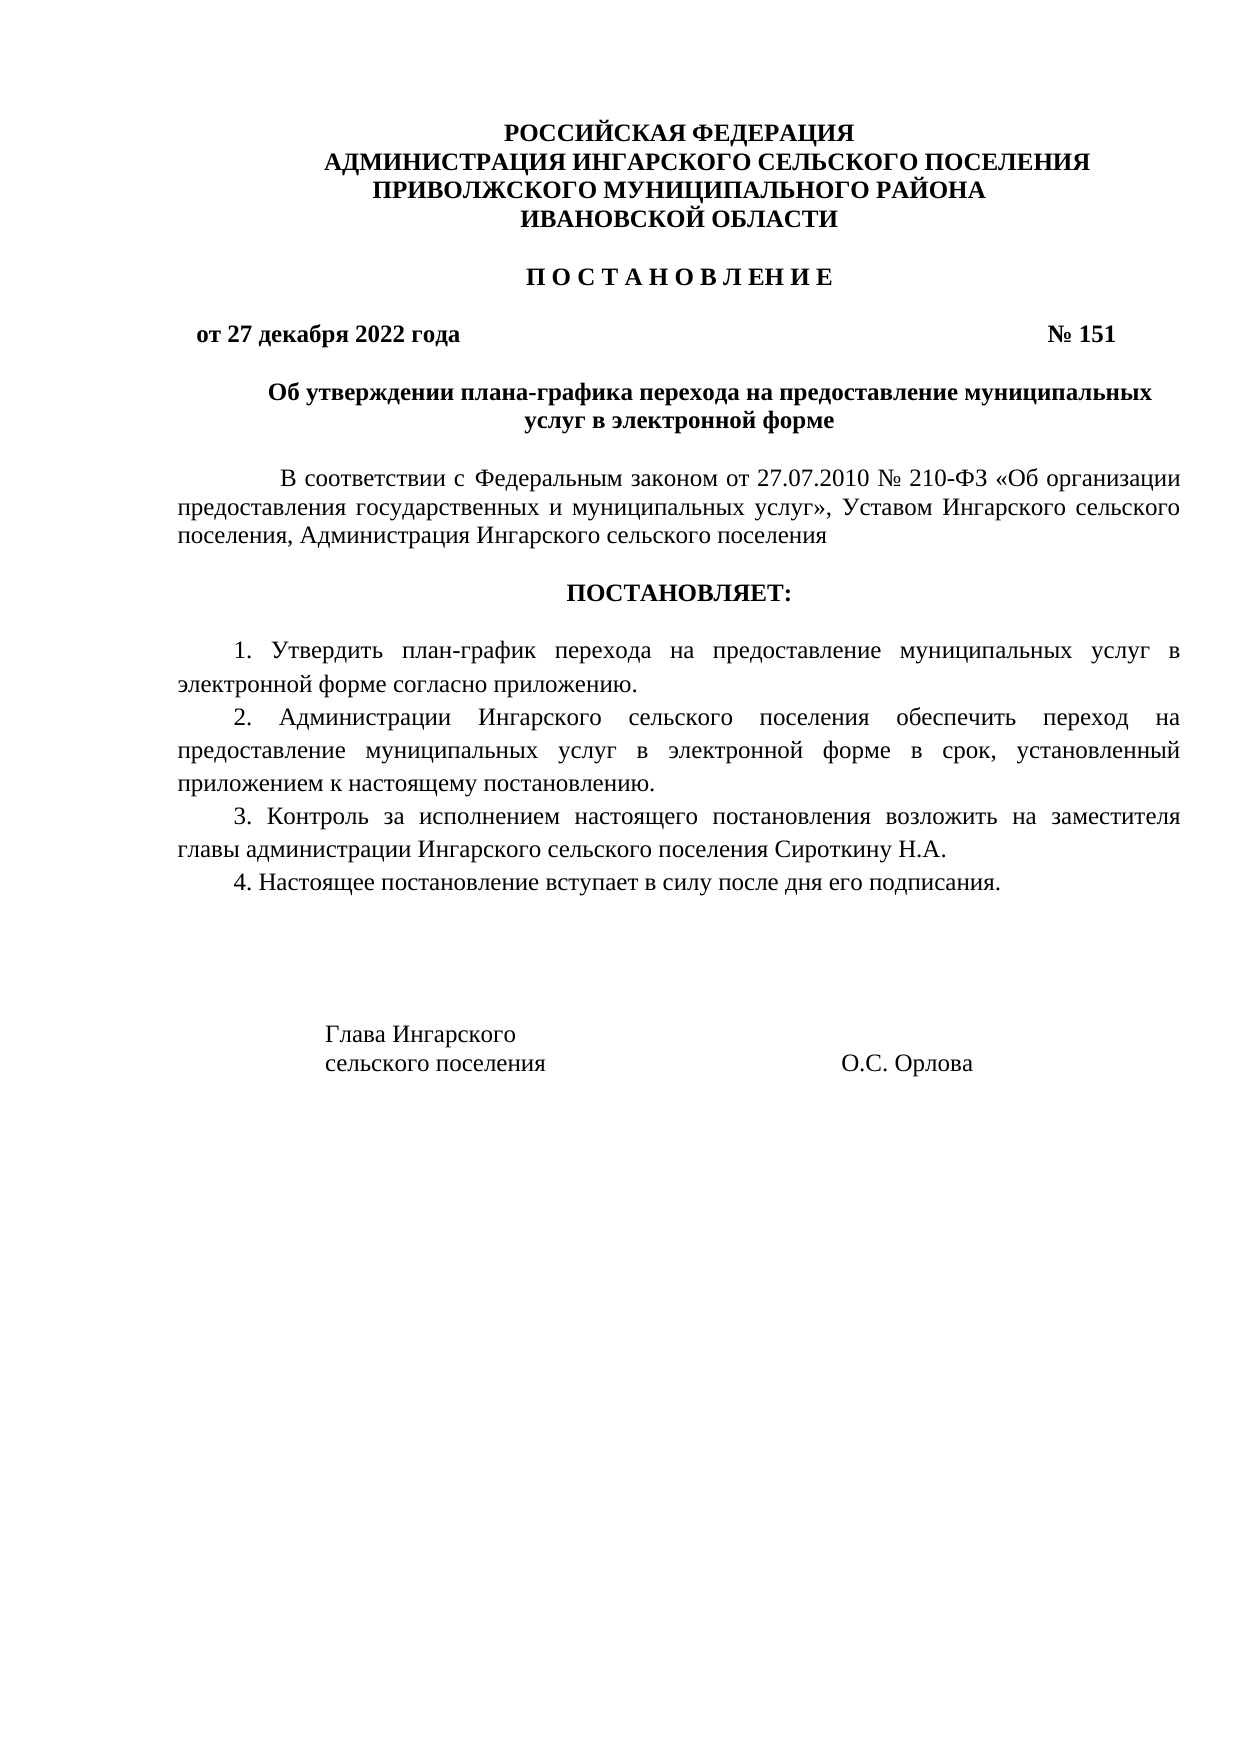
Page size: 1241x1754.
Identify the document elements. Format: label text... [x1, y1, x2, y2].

text Глава Ингарского [325, 1019, 1181, 1048]
text П О С Т А Н О В Л ЕН И Е [177, 262, 1181, 291]
text В соответствии с Федеральным законом от 27.07.2010 № 210-ФЗ «Об организации предоставления государственных и муниципальных услуг», Уставом Ингарского сельского поселения, Администрация Ингарского сельского поселения [177, 463, 1181, 549]
text АДМИНИСТРАЦИЯ ИНГАРСКОГО СЕЛЬСКОГО ПОСЕЛЕНИЯ [177, 147, 1181, 176]
text 4. Настоящее постановление вступает в силу после дня его подписания. [177, 867, 1181, 896]
text 1. Утвердить план-график перехода на предоставление муниципальных услуг в электронной форме согласно приложению. [177, 636, 1181, 697]
text 2. Администрации Ингарского сельского поселения обеспечить переход на предоставление муниципальных услуг в электронной форме в срок, установленный приложением к настоящему постановлению. [177, 702, 1181, 796]
text от 27 декабря 2022 года № 151 [177, 319, 1181, 348]
text сельского поселения О.С. Орлова [325, 1048, 1181, 1077]
text РОССИЙСКАЯ ФЕДЕРАЦИЯ [177, 118, 1181, 147]
text ПОСТАНОВЛЯЕТ: [177, 578, 1181, 607]
text Об утверждении плана-графика перехода на предоставление муниципальных услуг в электронной форме [177, 377, 1181, 434]
text 3. Контроль за исполнением настоящего постановления возложить на заместителя главы администрации Ингарского сельского поселения Сироткину Н.А. [177, 801, 1181, 862]
text ИВАНОВСКОЙ ОБЛАСТИ [177, 204, 1181, 233]
text ПРИВОЛЖСКОГО МУНИЦИПАЛЬНОГО РАЙОНА [177, 176, 1181, 204]
